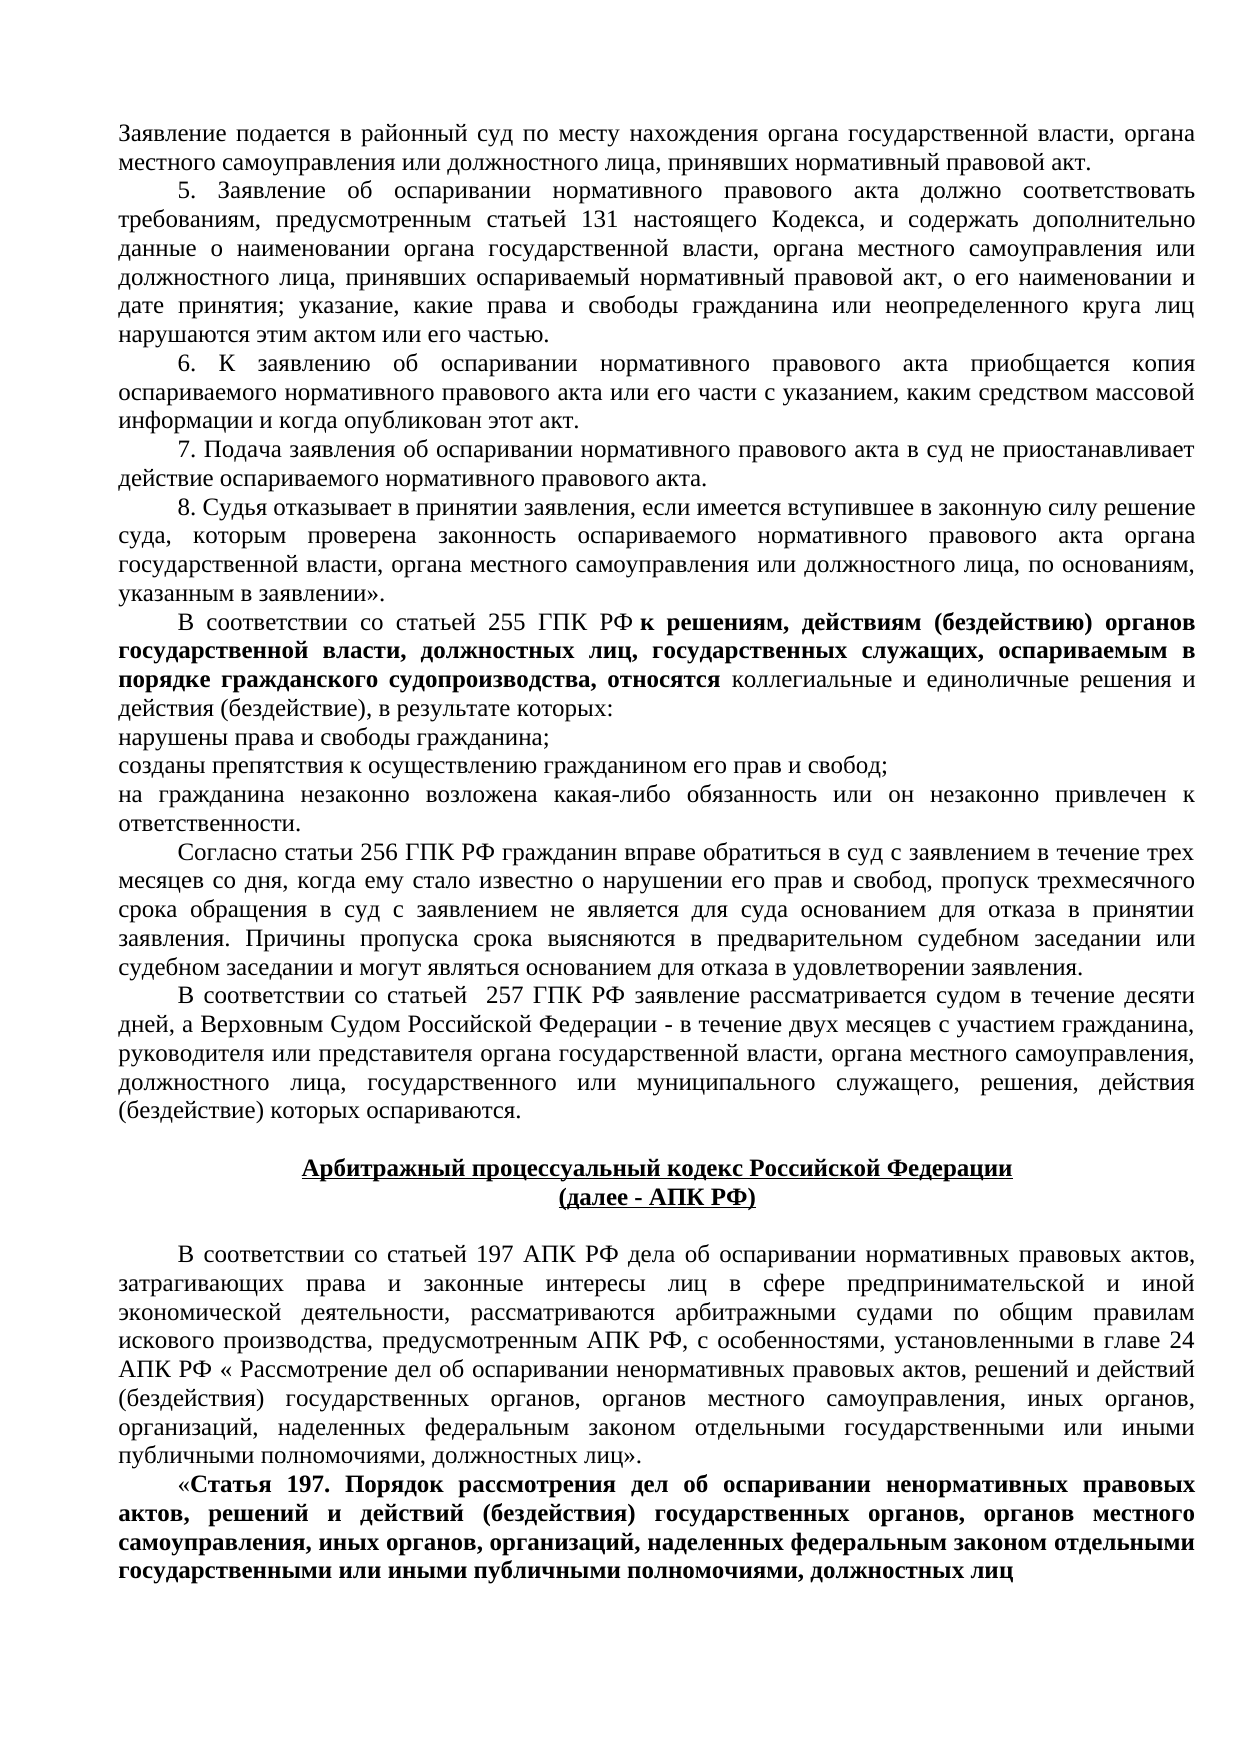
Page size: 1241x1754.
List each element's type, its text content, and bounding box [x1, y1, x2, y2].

text «Статья 197. Порядок рассмотрения дел об оспаривании ненормативных правовых актов, решений и действий (бездействия) государственных органов, органов местного самоуправления, иных органов, организаций, наделенных федеральным законом отдельными государственными или иными публичными полномочиями, должностных лиц [118, 1469, 1196, 1584]
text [118, 118, 1196, 176]
text 7. Подача заявления об оспаривании нормативного правового акта в суд не приостанавливает действие оспариваемого нормативного правового акта. [118, 434, 1196, 492]
text нарушены права и свободы гражданина; [118, 722, 1196, 751]
text Арбитражный процессуальный кодекс Российской Федерации (далее - АПК РФ) [118, 1153, 1196, 1211]
text В соответствии со статьей 257 ГПК РФ заявление рассматривается судом в течение десяти дней, а Верховным Судом Российской Федерации - в течение двух месяцев с участием гражданина, руководителя или представителя органа государственной власти, органа местного самоуправления, должностного лица, государственного или муниципального служащего, решения, действия (бездействие) которых оспариваются. [118, 981, 1196, 1124]
text В соответствии со статьей 197 АПК РФ дела об оспаривании нормативных правовых актов, затрагивающих права и законные интересы лиц в сфере предпринимательской и иной экономической деятельности, рассматриваются арбитражными судами по общим правилам искового производства, предусмотренным АПК РФ, с особенностями, установленными в главе 24 АПК РФ « Рассмотрение дел об оспаривании ненормативных правовых актов, решений и действий (бездействия) государственных органов, органов местного самоуправления, иных органов, организаций, наделенных федеральным законом отдельными государственными или иными публичными полномочиями, должностных лиц». [118, 1239, 1196, 1469]
text Согласно статьи 256 ГПК РФ гражданин вправе обратиться в суд с заявлением в течение трех месяцев со дня, когда ему стало известно о нарушении его прав и свобод, пропуск трехмесячного срока обращения в суд с заявлением не является для суда основанием для отказа в принятии заявления. Причины пропуска срока выясняются в предварительном судебном заседании или судебном заседании и могут являться основанием для отказа в удовлетворении заявления. [118, 837, 1196, 981]
text созданы препятствия к осуществлению гражданином его прав и свобод; [118, 751, 1196, 779]
text В соответствии со статьей 255 ГПК РФ к решениям, действиям (бездействию) органов государственной власти, должностных лиц, государственных служащих, оспариваемым в порядке гражданского судопроизводства, относятся коллегиальные и единоличные решения и действия (бездействие), в результате которых: [118, 607, 1196, 722]
text 8. Судья отказывает в принятии заявления, если имеется вступившее в законную силу решение суда, которым проверена законность оспариваемого нормативного правового акта органа государственной власти, органа местного самоуправления или должностного лица, по основаниям, указанным в заявлении». [118, 492, 1196, 607]
text 5. Заявление об оспаривании нормативного правового акта должно соответствовать требованиям, предусмотренным статьей 131 настоящего Кодекса, и содержать дополнительно данные о наименовании органа государственной власти, органа местного самоуправления или должностного лица, принявших оспариваемый нормативный правовой акт, о его наименовании и дате принятия; указание, какие права и свободы гражданина или неопределенного круга лиц нарушаются этим актом или его частью. [118, 176, 1196, 348]
text на гражданина незаконно возложена какая-либо обязанность или он незаконно привлечен к ответственности. [118, 779, 1196, 837]
text 6. К заявлению об оспаривании нормативного правового акта приобщается копия оспариваемого нормативного правового акта или его части с указанием, каким средством массовой информации и когда опубликован этот акт. [118, 348, 1196, 434]
